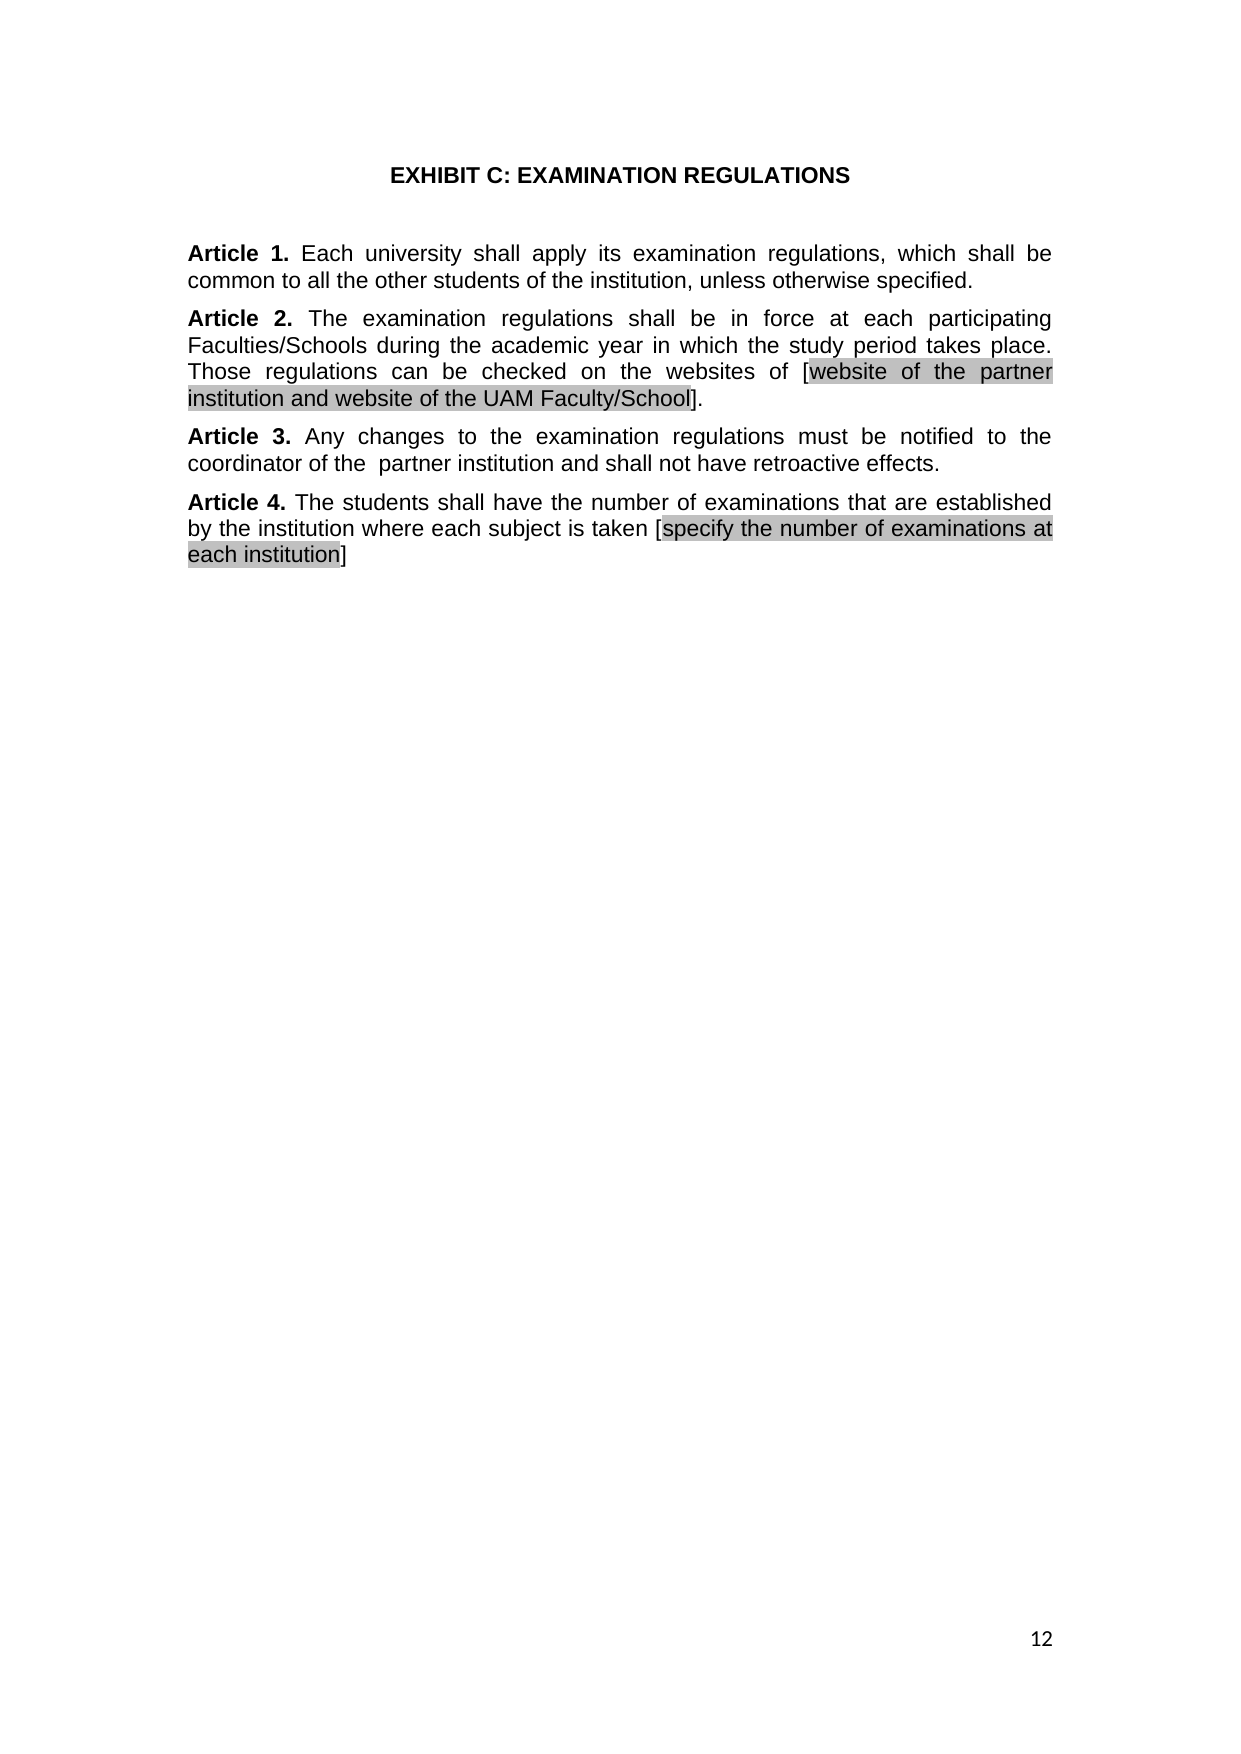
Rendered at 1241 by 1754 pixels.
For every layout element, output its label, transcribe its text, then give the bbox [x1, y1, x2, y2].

text EXHIBIT C: EXAMINATION REGULATIONS [187, 162, 1053, 189]
text Article 4. The students shall have the number of examinations that are established by the institution where each subject is taken [specify the number of examinations at each institution] [187, 488, 1053, 568]
text Article 3. Any changes to the examination regulations must be notified to the coordinator of the partner institution and shall not have retroactive effects. [187, 423, 1053, 476]
text Article 1. Each university shall apply its examination regulations, which shall be common to all the other students of the institution, unless otherwise specified. [187, 240, 1053, 293]
text Article 2. The examination regulations shall be in force at each participating Faculties/Schools during the academic year in which the study period takes place. Those regulations can be checked on the websites of [website of the partner institution and website of the UAM Faculty/School]. [187, 305, 1053, 411]
